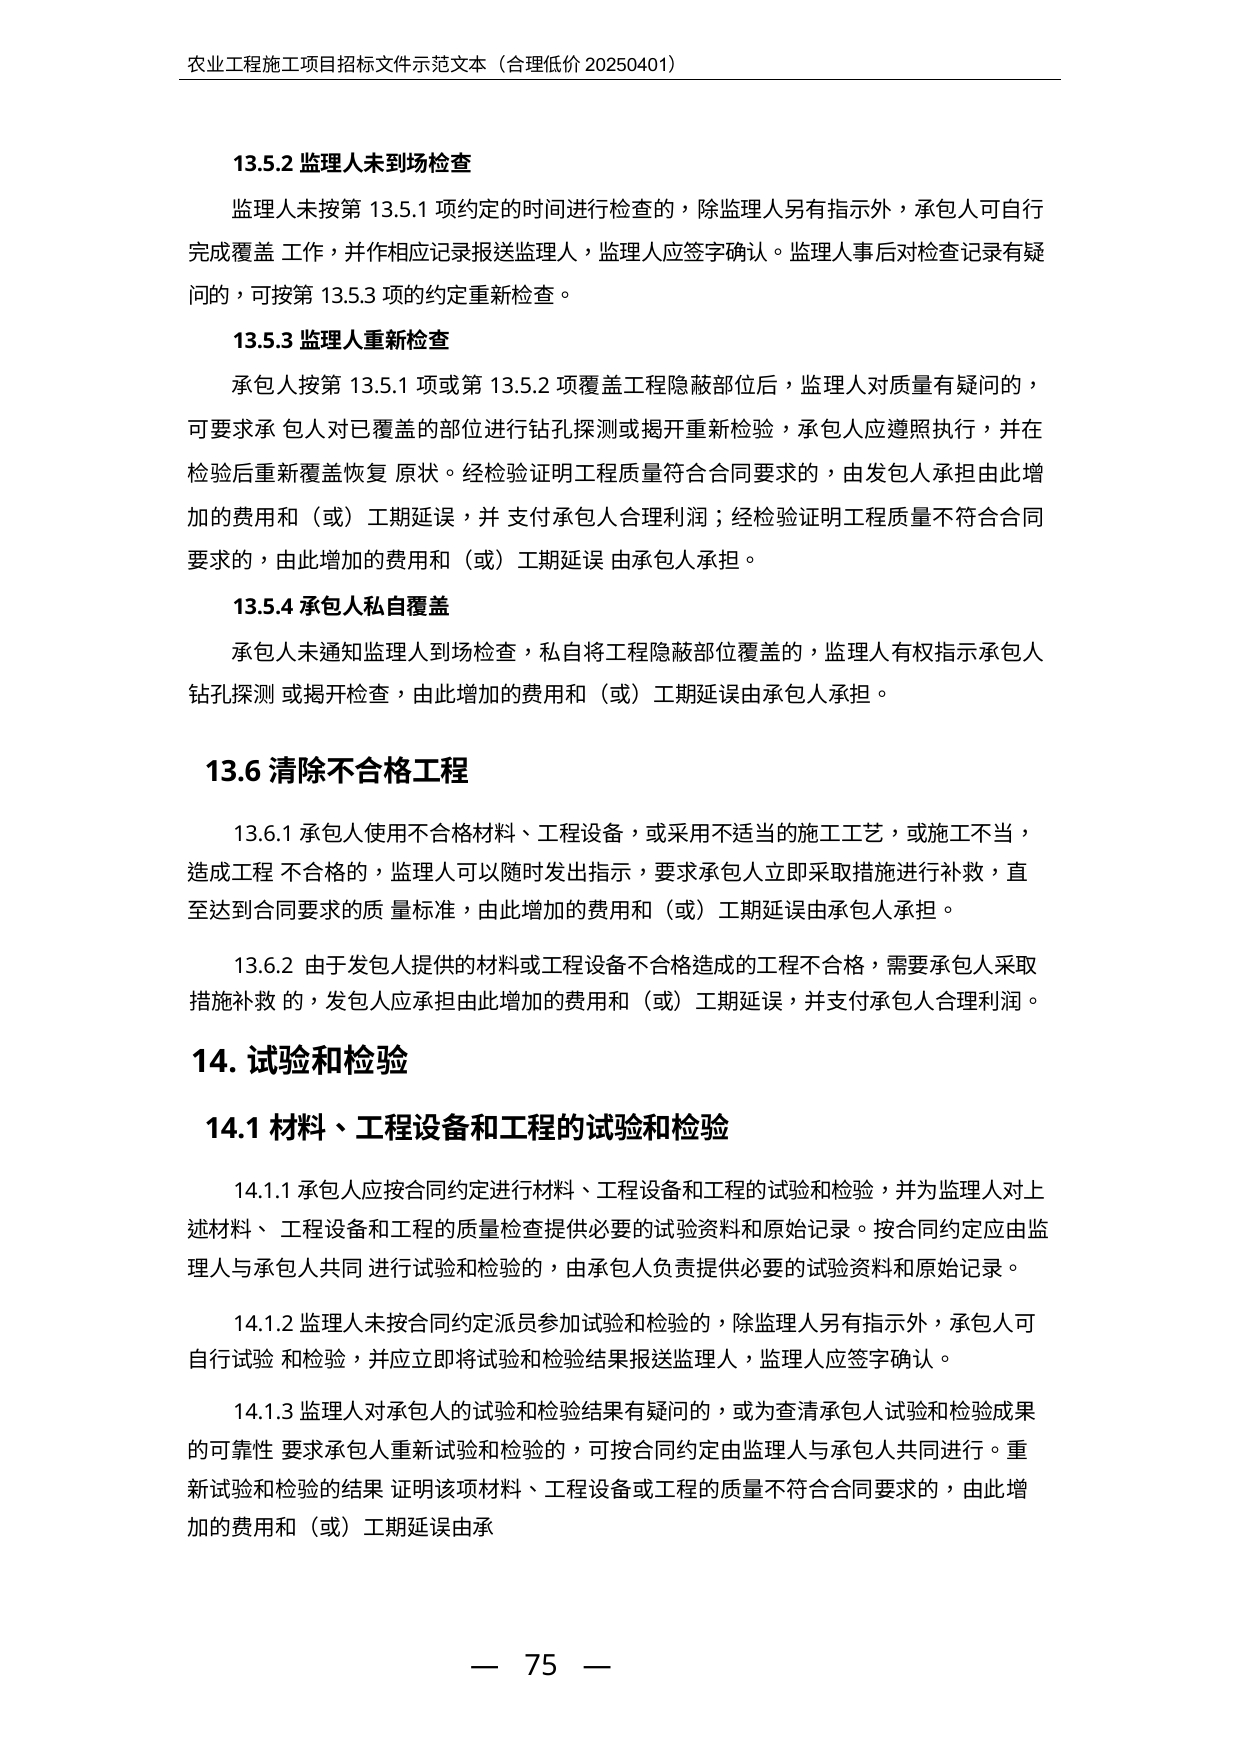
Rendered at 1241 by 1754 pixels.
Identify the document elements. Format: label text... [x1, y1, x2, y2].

text 14.1.1 承包人应按合同约定进行材料、工程设备和工程的试验和检验，并为监理人对上述材料、 工程设备和工程的质量检查提供必要的试验资料和原始记录。按合同约定应由监理人与承包人共同 进行试验和检验的，由承包人负责提供必要的试验资料和原始记录。 [187, 1175, 1053, 1282]
text 承包人按第 13.5.1 项或第 13.5.2 项覆盖工程隐蔽部位后，监理人对质量有疑问的，可要求承 包人对已覆盖的部位进行钻孔探测或揭开重新检验，承包人应遵照执行，并在检验后重新覆盖恢复 原状。经检验证明工程质量符合合同要求的，由发包人承担由此增加的费用和（或）工期延误，并 支付承包人合理利润；经检验证明工程质量不符合合同要求的，由此增加的费用和（或）工期延误 由承包人承担。 [188, 371, 1045, 575]
text 13.6 清除不合格工程 [204, 753, 1053, 789]
text 14.1 材料、工程设备和工程的试验和检验 [204, 1110, 1053, 1146]
text 14.1.3 监理人对承包人的试验和检验结果有疑问的，或为查清承包人试验和检验成果的可靠性 要求承包人重新试验和检验的，可按合同约定由监理人与承包人共同进行。重新试验和检验的结果 证明该项材料、工程设备或工程的质量不符合合同要求的，由此增加的费用和（或）工期延误由承 [188, 1396, 1045, 1542]
text 13.5.3 监理人重新检查 [232, 326, 1053, 354]
text 14.1.2 监理人未按合同约定派员参加试验和检验的，除监理人另有指示外，承包人可自行试验 和检验，并应立即将试验和检验结果报送监理人，监理人应签字确认。 [188, 1308, 1045, 1374]
text 14. 试验和检验 [191, 1040, 1053, 1081]
text 承包人未通知监理人到场检查，私自将工程隐蔽部位覆盖的，监理人有权指示承包人钻孔探测 或揭开检查，由此增加的费用和（或）工期延误由承包人承担。 [188, 636, 1045, 709]
text 13.5.2 监理人未到场检查 [232, 150, 1053, 177]
text 监理人未按第 13.5.1 项约定的时间进行检查的，除监理人另有指示外，承包人可自行完成覆盖 工作，并作相应记录报送监理人，监理人应签字确认。监理人事后对检查记录有疑问的，可按第 13.5.3 项的约定重新检查。 [188, 194, 1045, 310]
text 13.5.4 承包人私自覆盖 [232, 593, 1053, 620]
text 13.6.1 承包人使用不合格材料、工程设备，或采用不适当的施工工艺，或施工不当，造成工程 不合格的，监理人可以随时发出指示，要求承包人立即采取措施进行补救，直至达到合同要求的质 量标准，由此增加的费用和（或）工期延误由承包人承担。 [188, 818, 1045, 925]
text 13.6.2 由于发包人提供的材料或工程设备不合格造成的工程不合格，需要承包人采取措施补救 的，发包人应承担由此增加的费用和（或）工期延误，并支付承包人合理利润。 [189, 950, 1045, 1016]
